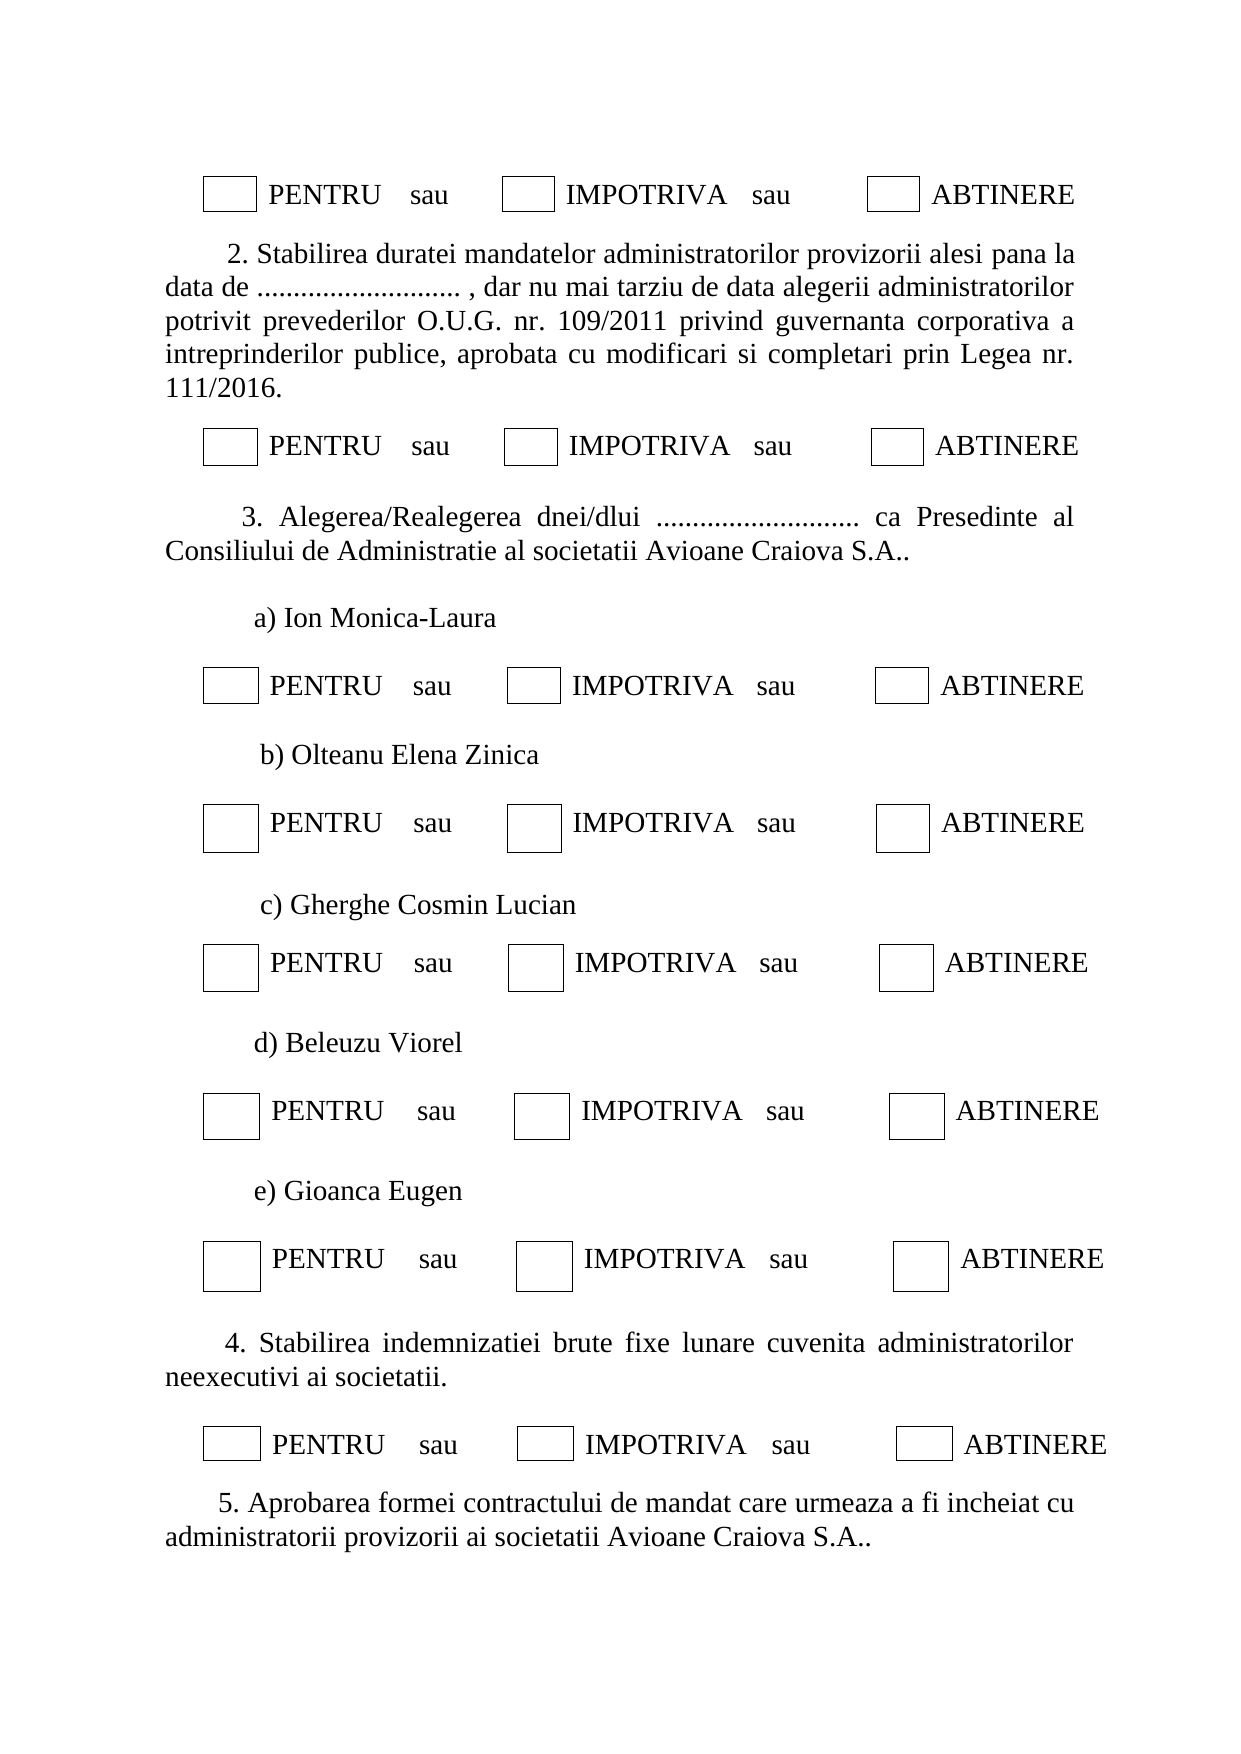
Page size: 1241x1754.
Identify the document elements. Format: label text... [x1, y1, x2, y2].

table_header IMPOTRIVA [558, 428, 742, 465]
table_header IMPOTRIVA [573, 1241, 758, 1291]
table_header PENTRU [261, 1426, 408, 1460]
table_header [505, 429, 557, 465]
table_header ABTINERE [930, 804, 1096, 852]
table_header [204, 177, 256, 211]
text e) Gioanca Eugen [202, 1173, 1075, 1207]
table_header [894, 1242, 948, 1291]
table_header IMPOTRIVA [561, 667, 745, 703]
table_header PENTRU [259, 804, 402, 852]
table_header ABTINERE [949, 1241, 1116, 1291]
table_header PENTRU [259, 944, 402, 991]
table_header IMPOTRIVA [564, 944, 748, 991]
table_header IMPOTRIVA [574, 1426, 760, 1460]
table_header sau [400, 428, 504, 465]
table_header sau [758, 1241, 893, 1291]
table_header ABTINERE [924, 428, 1091, 465]
table_header [204, 945, 258, 991]
text 3. Alegerea/Realegerea dnei/dlui ............................ ca Presedinte al Consiliului de Administratie al societatii Avioane Craiova S.A.. [165, 499, 1075, 566]
table_header IMPOTRIVA [555, 176, 740, 211]
table_header [508, 805, 561, 852]
table_header [204, 1427, 260, 1460]
table_header [890, 1094, 944, 1139]
table_header [897, 1427, 952, 1460]
table_header [509, 945, 563, 991]
table_header PENTRU [258, 428, 400, 465]
text d) Beleuzu Viorel [202, 1025, 1075, 1059]
table_header ABTINERE [929, 667, 1096, 703]
table_header [508, 668, 560, 703]
table_header ABTINERE [953, 1426, 1121, 1460]
table_header [204, 429, 257, 465]
text c) Gherghe Cosmin Lucian [165, 887, 1075, 920]
table_header [876, 668, 928, 703]
table_header sau [745, 667, 875, 703]
text b) Olteanu Elena Zinica [165, 737, 1075, 771]
table_header [877, 805, 929, 852]
table_header sau [406, 1093, 514, 1139]
table_header [204, 805, 258, 852]
table_header PENTRU [261, 1241, 407, 1291]
table_header ABTINERE [945, 1093, 1111, 1139]
table_header sau [755, 1093, 889, 1139]
table_header sau [402, 804, 507, 852]
table_header [204, 1094, 259, 1139]
text 2. Stabilirea duratei mandatelor administratorilor provizorii alesi pana la data de ............................ , dar nu mai tarziu de data alegerii administratorilor potrivit prevederilor O.U.G. nr. 109/2011 privind guvernanta corporativa a intreprinderilor publice, aprobata cu modificari si completari prin Legea nr. 111/2016. [165, 236, 1075, 403]
table_header IMPOTRIVA [570, 1093, 754, 1139]
table_header sau [742, 428, 871, 465]
table_header ABTINERE [934, 944, 1100, 991]
table_header [518, 1427, 573, 1460]
table_header [204, 1242, 260, 1291]
table_header sau [748, 944, 879, 991]
table_header PENTRU [260, 1093, 406, 1139]
table_header sau [399, 176, 502, 211]
table_header sau [403, 944, 508, 991]
table_header sau [740, 176, 867, 211]
table_header sau [760, 1426, 896, 1460]
table_header sau [401, 667, 507, 703]
table_header IMPOTRIVA [562, 804, 746, 852]
table_header sau [746, 804, 876, 852]
table_header PENTRU [257, 176, 398, 211]
table_header sau [407, 1241, 516, 1291]
table_header [880, 945, 933, 991]
text a) Ion Monica-Laura [202, 600, 1075, 633]
table_header [872, 429, 923, 465]
table_header [204, 668, 258, 703]
table_header [515, 1094, 569, 1139]
table_header PENTRU [259, 667, 401, 703]
table_header [503, 177, 554, 211]
table_header sau [408, 1426, 517, 1460]
table_header ABTINERE [920, 176, 1088, 211]
text 4. Stabilirea indemnizatiei brute fixe lunare cuvenita administratorilor neexecutivi ai societatii. [165, 1325, 1075, 1392]
table_header [517, 1242, 572, 1291]
text 5. Aprobarea formei contractului de mandat care urmeaza a fi incheiat cu administratorii provizorii ai societatii Avioane Craiova S.A.. [165, 1486, 1075, 1553]
table_header [868, 177, 919, 211]
